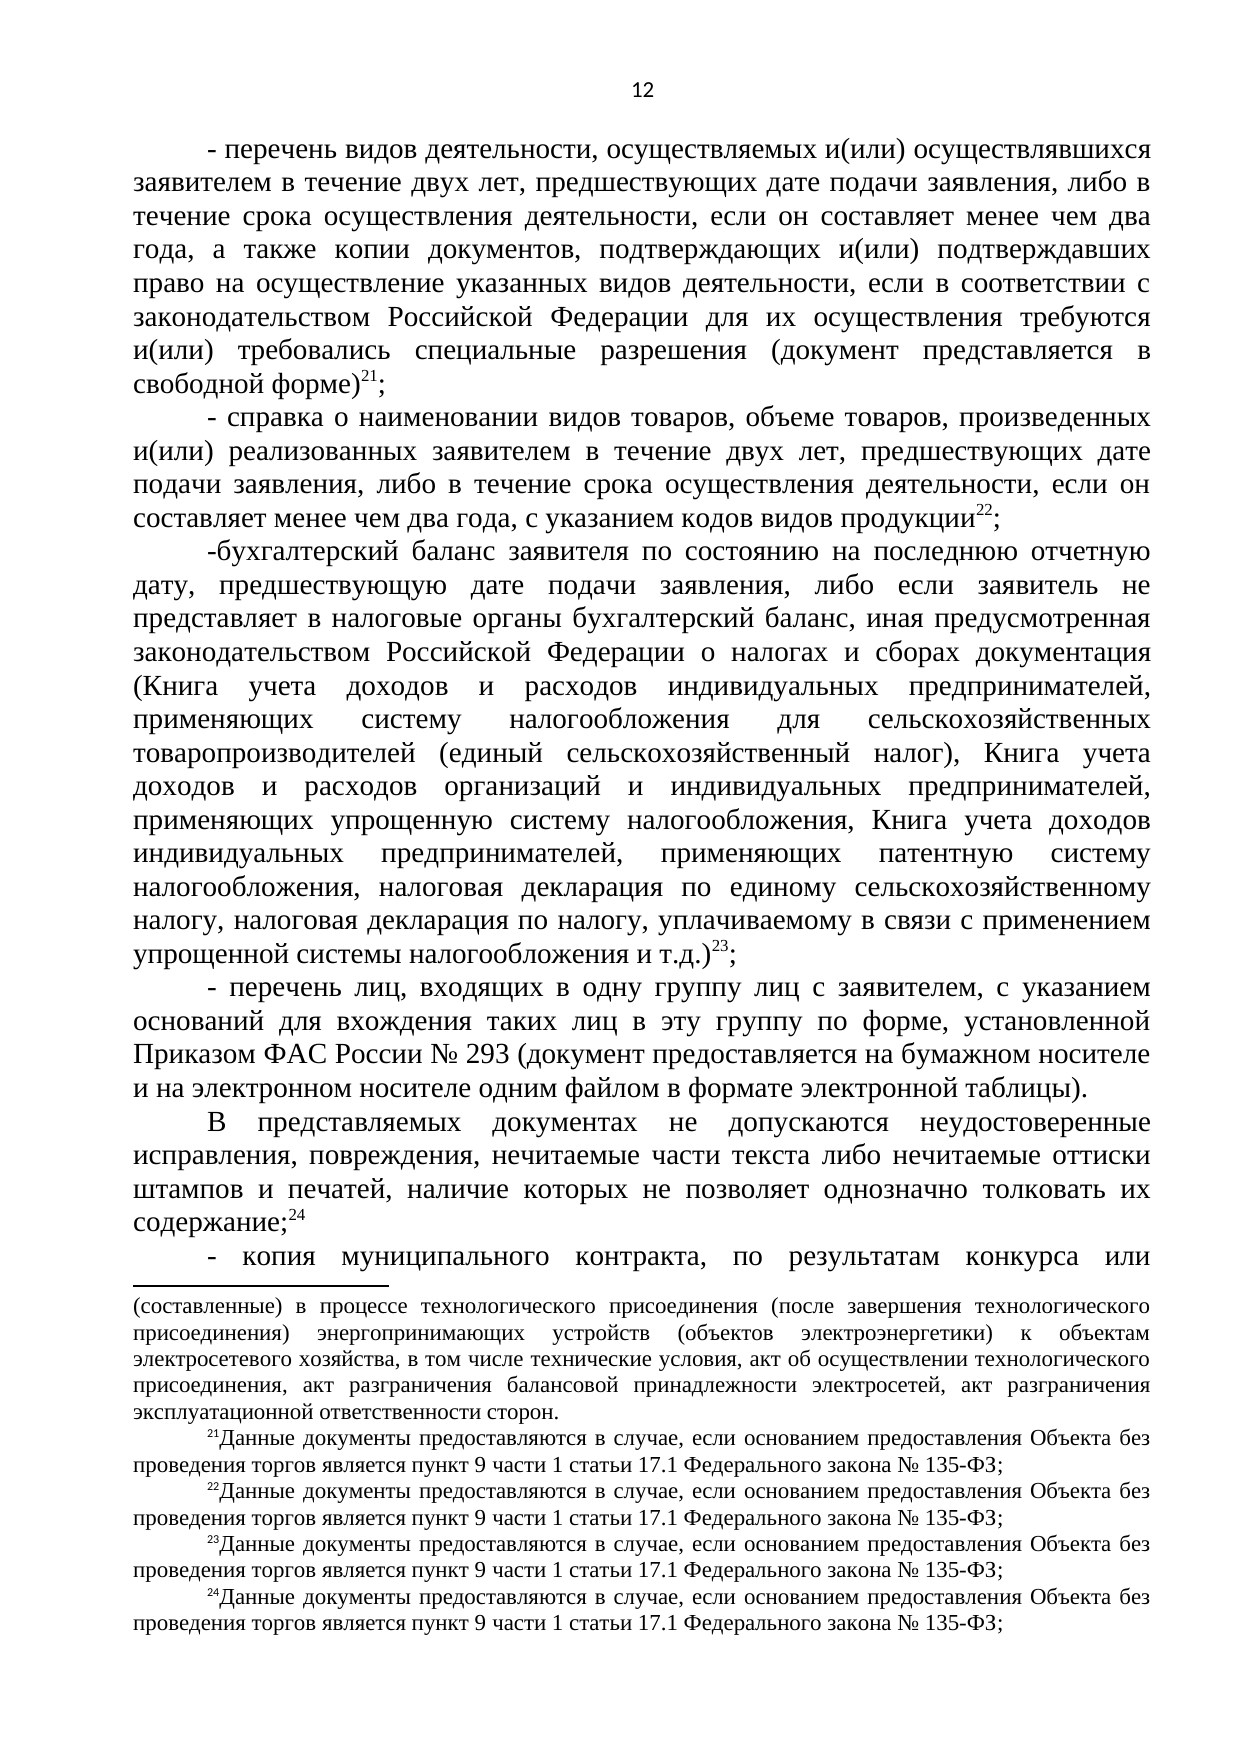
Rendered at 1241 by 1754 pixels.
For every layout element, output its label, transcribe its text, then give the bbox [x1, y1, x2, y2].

text - перечень лиц, входящих в одну группу лиц с заявителем, с указанием оснований для вхождения таких лиц в эту группу по форме, установленной Приказом ФАС России № 293 (документ предоставляется на бумажном носителе и на электронном носителе одним файлом в формате электронной таблицы). [133, 969, 1152, 1104]
text -бухгалтерский баланс заявителя по состоянию на последнюю отчетную дату, предшествующую дате подачи заявления, либо если заявитель не представляет в налоговые органы бухгалтерский баланс, иная предусмотренная законодательством Российской Федерации о налогах и сборах документация (Книга учета доходов и расходов индивидуальных предпринимателей, применяющих систему налогообложения для сельскохозяйственных товаропроизводителей (единый сельскохозяйственный налог), Книга учета доходов и расходов организаций и индивидуальных предпринимателей, применяющих упрощенную систему налогообложения, Книга учета доходов индивидуальных предпринимателей, применяющих патентную систему налогообложения, налоговая декларация по единому сельскохозяйственному налогу, налоговая декларация по налогу, уплачиваемому в связи с применением упрощенной системы налогообложения и т.д.); [133, 533, 1152, 969]
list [133, 1238, 1152, 1271]
text - перечень видов деятельности, осуществляемых и(или) осуществлявшихся заявителем в течение двух лет, предшествующих дате подачи заявления, либо в течение срока осуществления деятельности, если он составляет менее чем два года, а также копии документов, подтверждающих и(или) подтверждавших право на осуществление указанных видов деятельности, если в соответствии с законодательством Российской Федерации для их осуществления требуются и(или) требовались специальные разрешения (документ представляется в свободной форме); [133, 131, 1152, 399]
text - справка о наименовании видов товаров, объеме товаров, произведенных и(или) реализованных заявителем в течение двух лет, предшествующих дате подачи заявления, либо в течение срока осуществления деятельности, если он составляет менее чем два года, с указанием кодов видов продукции; [133, 399, 1152, 533]
text В представляемых документах не допускаются неудостоверенные исправления, повреждения, нечитаемые части текста либо нечитаемые оттиски штампов и печатей, наличие которых не позволяет однозначно толковать их содержание; [133, 1104, 1152, 1238]
